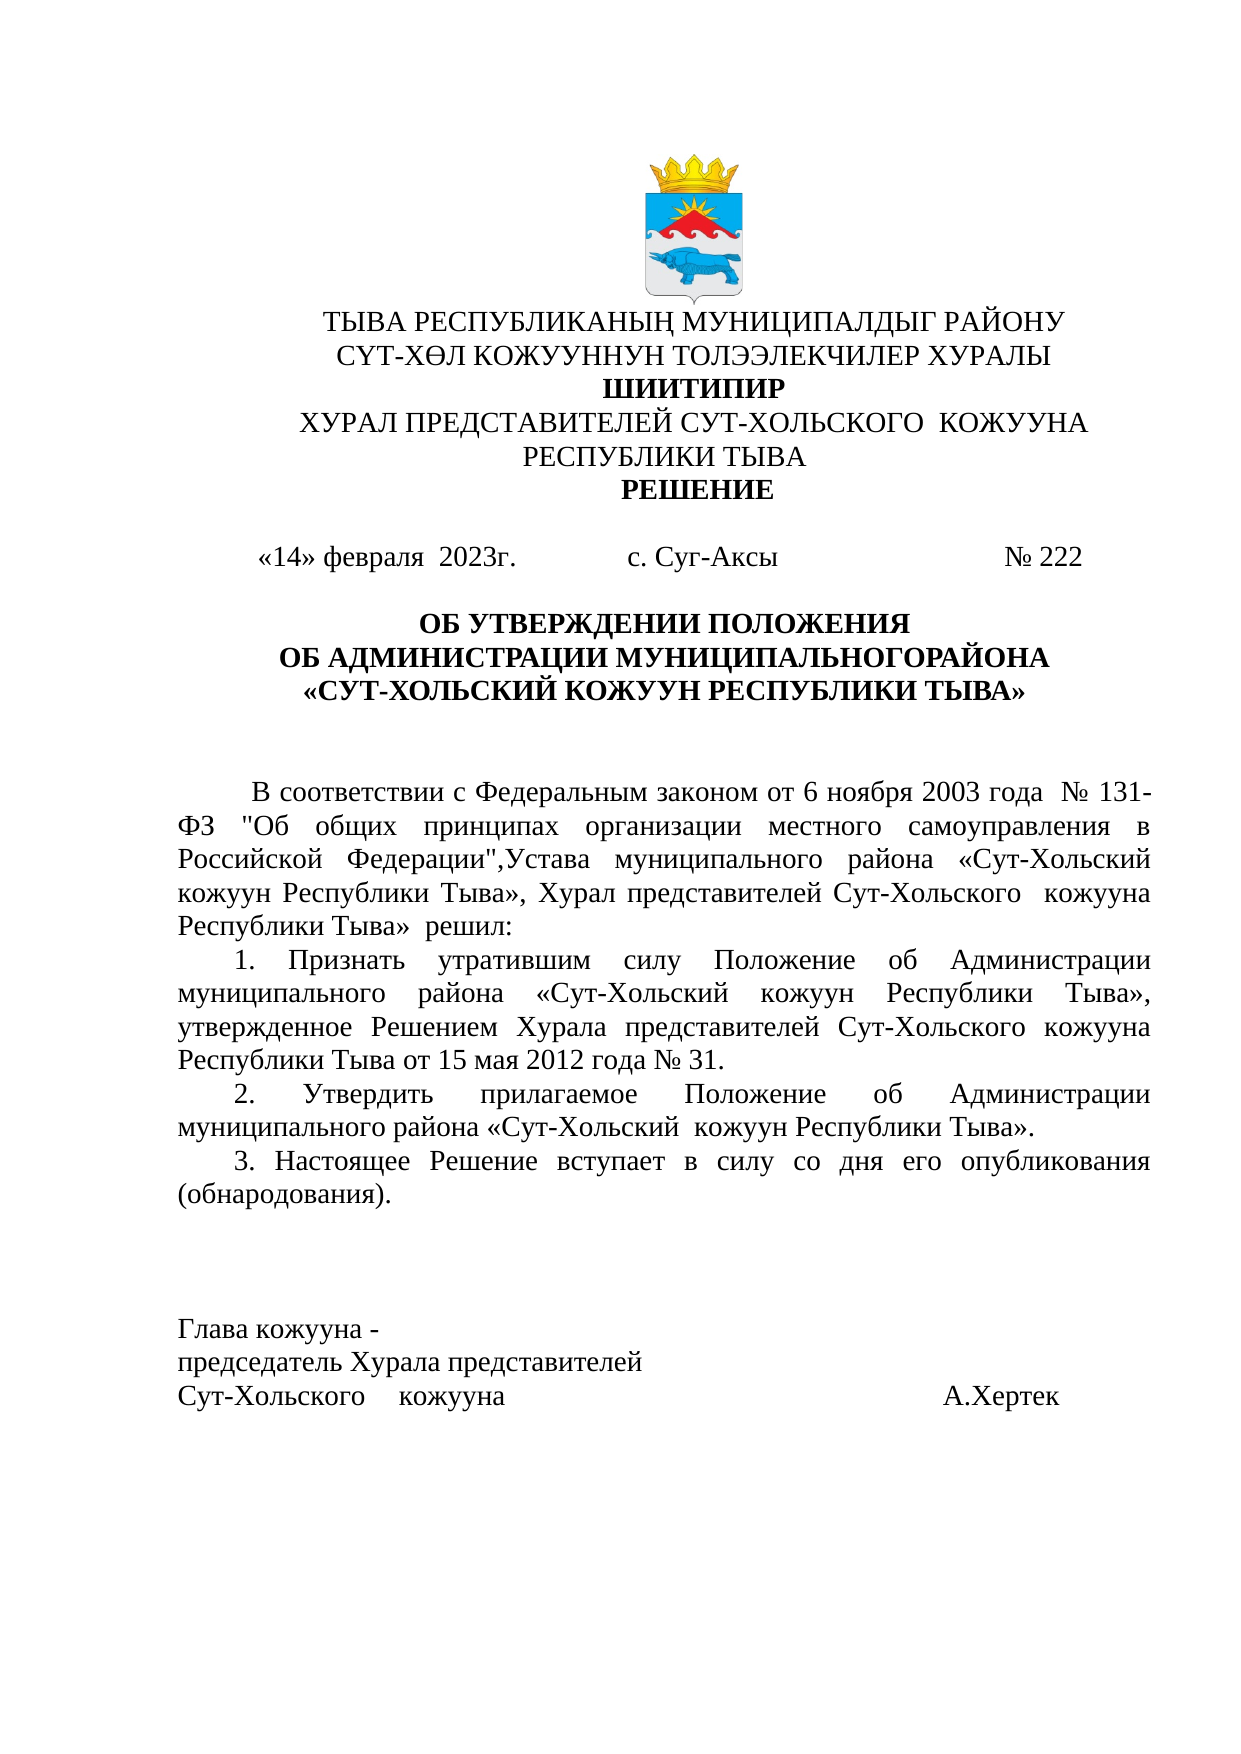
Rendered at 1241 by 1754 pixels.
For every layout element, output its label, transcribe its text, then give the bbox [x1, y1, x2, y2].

text РЕШЕНИЕ [177, 472, 1152, 506]
text Сут-Хольского кожууна А.Хертек [177, 1378, 1152, 1411]
title ОБ АДМИНИСТРАЦИИ МУНИЦИПАЛЬНОГОРАЙОНА [177, 640, 1152, 673]
title ОБ УТВЕРЖДЕНИИ ПОЛОЖЕНИЯ [177, 606, 1152, 640]
title «СУТ-ХОЛЬСКИЙ КОЖУУН РЕСПУБЛИКИ ТЫВА» [177, 673, 1152, 707]
text ТЫВА РЕСПУБЛИКАНЫҢ МУНИЦИПАЛДЫГ РАЙОНУ [177, 304, 1152, 338]
text 1. Признать утратившим силу Положение об Администрации муниципального района «Сут-Хольский кожуун Республики Тыва», утвержденное Решением Хурала представителей Сут-Хольского кожууна Республики Тыва от 15 мая 2012 года № 31. [177, 942, 1152, 1076]
text Глава кожууна - [177, 1311, 1152, 1344]
text ШИИТИПИР [177, 372, 1152, 405]
text 2. Утвердить прилагаемое Положение об Администрации муниципального района «Сут-Хольский кожуун Республики Тыва». [177, 1076, 1152, 1143]
text сҮТ-ХӨЛ КОЖУУННУН ТОЛЭЭЛЕКЧИЛЕР ХУРАЛЫ [177, 338, 1152, 372]
text В соответствии с Федеральным законом от 6 ноября 2003 года № 131-ФЗ "Об общих принципах организации местного самоуправления в Российской Федерации",Устава муниципального района «Сут-Хольский кожуун Республики Тыва», Хурал представителей Сут-Хольского кожууна Республики Тыва» решил: [177, 774, 1152, 942]
text ХУРАЛ ПРЕДСТАВИТЕЛЕЙ СУТ-ХОЛЬСКОГО КОЖУУНА РЕСПУБЛИКИ ТЫВА [177, 405, 1152, 472]
text председатель Хурала представителей [177, 1344, 1152, 1378]
picture [645, 154, 743, 305]
title «14» февраля 2023г. с. Суг-Аксы № 222 [177, 539, 1152, 573]
text 3. Настоящее Решение вступает в силу со дня его опубликования (обнародования). [177, 1143, 1152, 1210]
